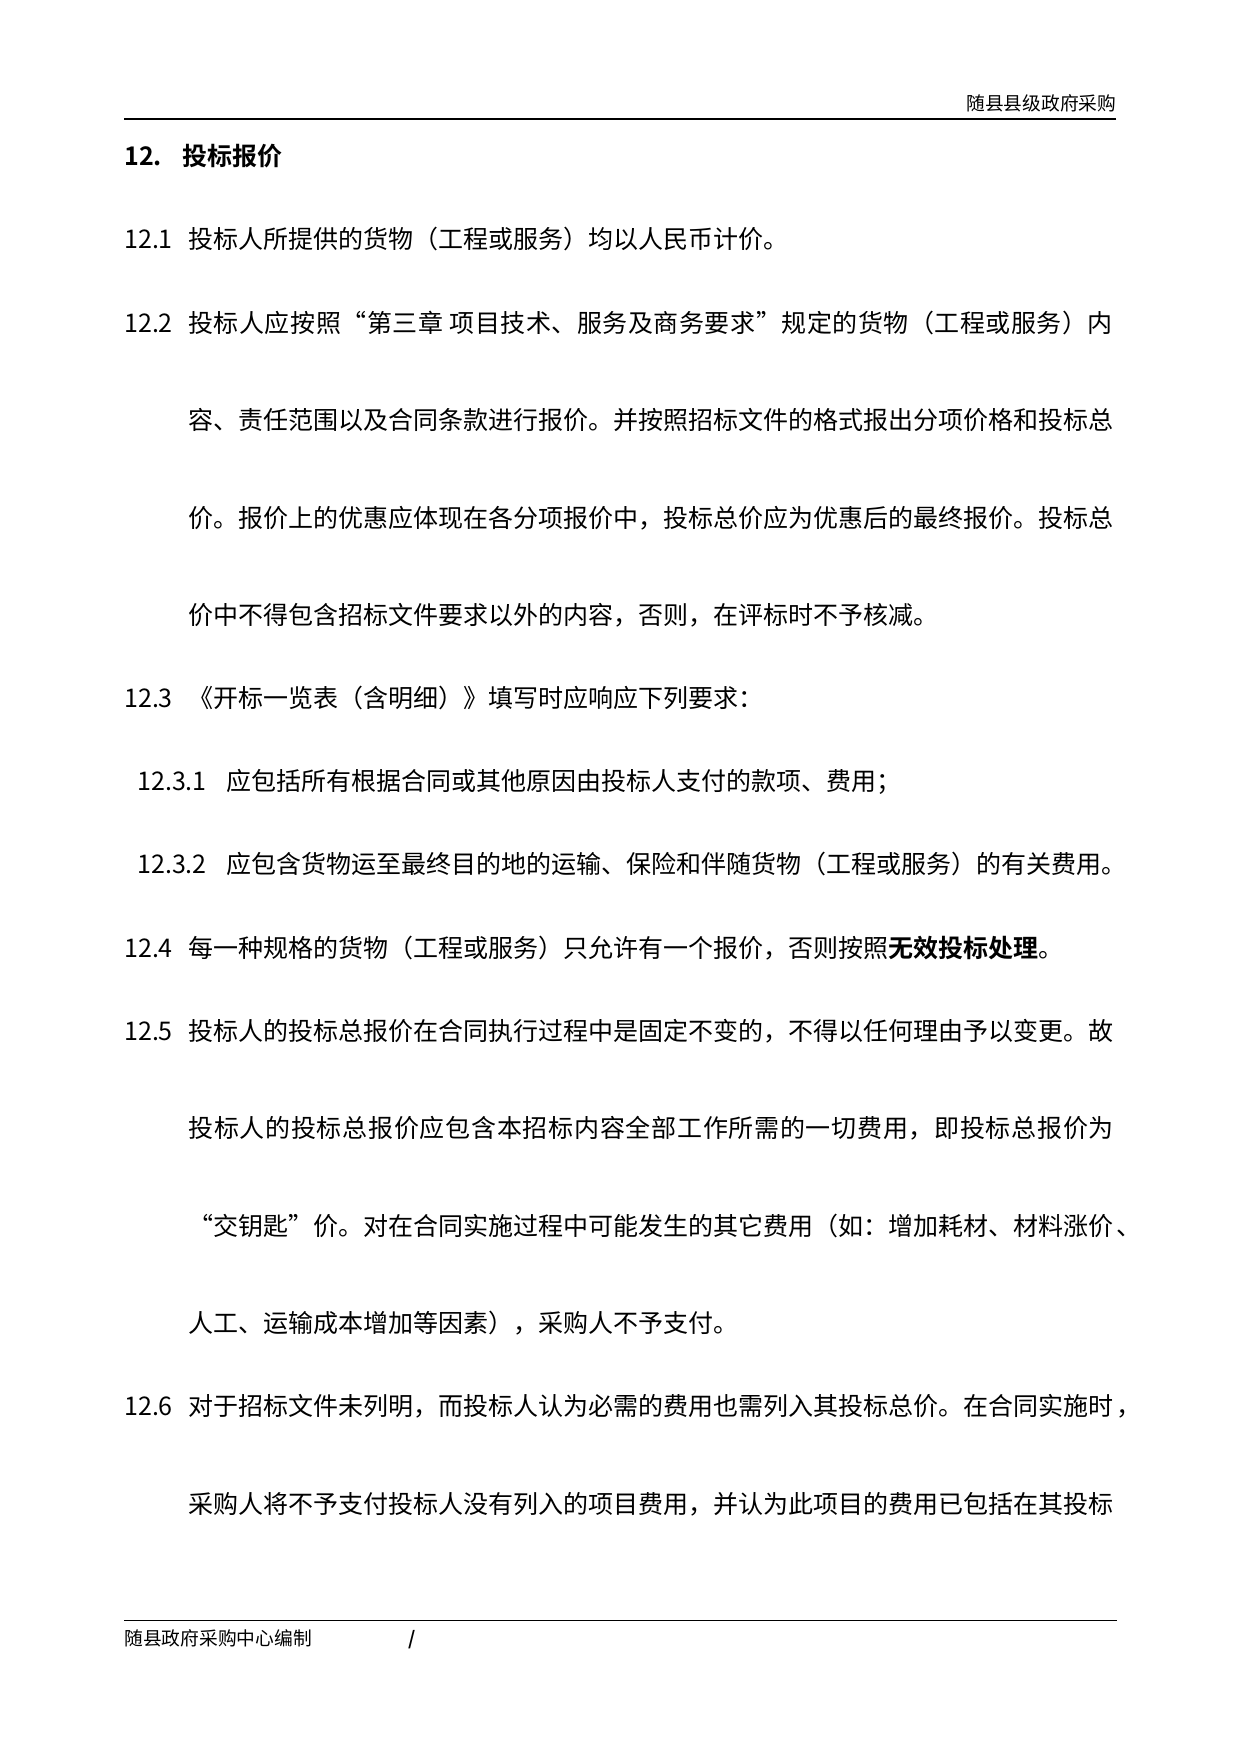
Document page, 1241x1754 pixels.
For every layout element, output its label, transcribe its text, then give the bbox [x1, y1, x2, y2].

list 投标人的投标总报价在合同执行过程中是固定不变的，不得以任何理由予以变更。故投标人的投标总报价应包含本招标内容全部工作所需的一切费用，即投标总报价为“交钥匙”价。对在合同实施过程中可能发生的其它费用（如：增加耗材、材料涨价、人工、运输成本增加等因素），采购人不予支付。 [124, 997, 1116, 1354]
list 应包括所有根据合同或其他原因由投标人支付的款项、费用； [137, 747, 1116, 812]
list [124, 1372, 1116, 1535]
list 《开标一览表（含明细）》填写时应响应下列要求： [124, 664, 1116, 729]
list 投标人应按照“第三章 项目技术、服务及商务要求”规定的货物（工程或服务）内容、责任范围以及合同条款进行报价。并按照招标文件的格式报出分项价格和投标总价。报价上的优惠应体现在各分项报价中，投标总价应为优惠后的最终报价。投标总价中不得包含招标文件要求以外的内容，否则，在评标时不予核减。 [124, 289, 1116, 646]
list 每一种规格的货物（工程或服务）只允许有一个报价，否则按照无效投标处理。 [124, 914, 1116, 979]
list 应包含货物运至最终目的地的运输、保险和伴随货物（工程或服务）的有关费用。 [137, 831, 1116, 896]
list 投标人所提供的货物（工程或服务）均以人民币计价。 [124, 206, 1116, 271]
list 投标报价 [124, 122, 1116, 187]
